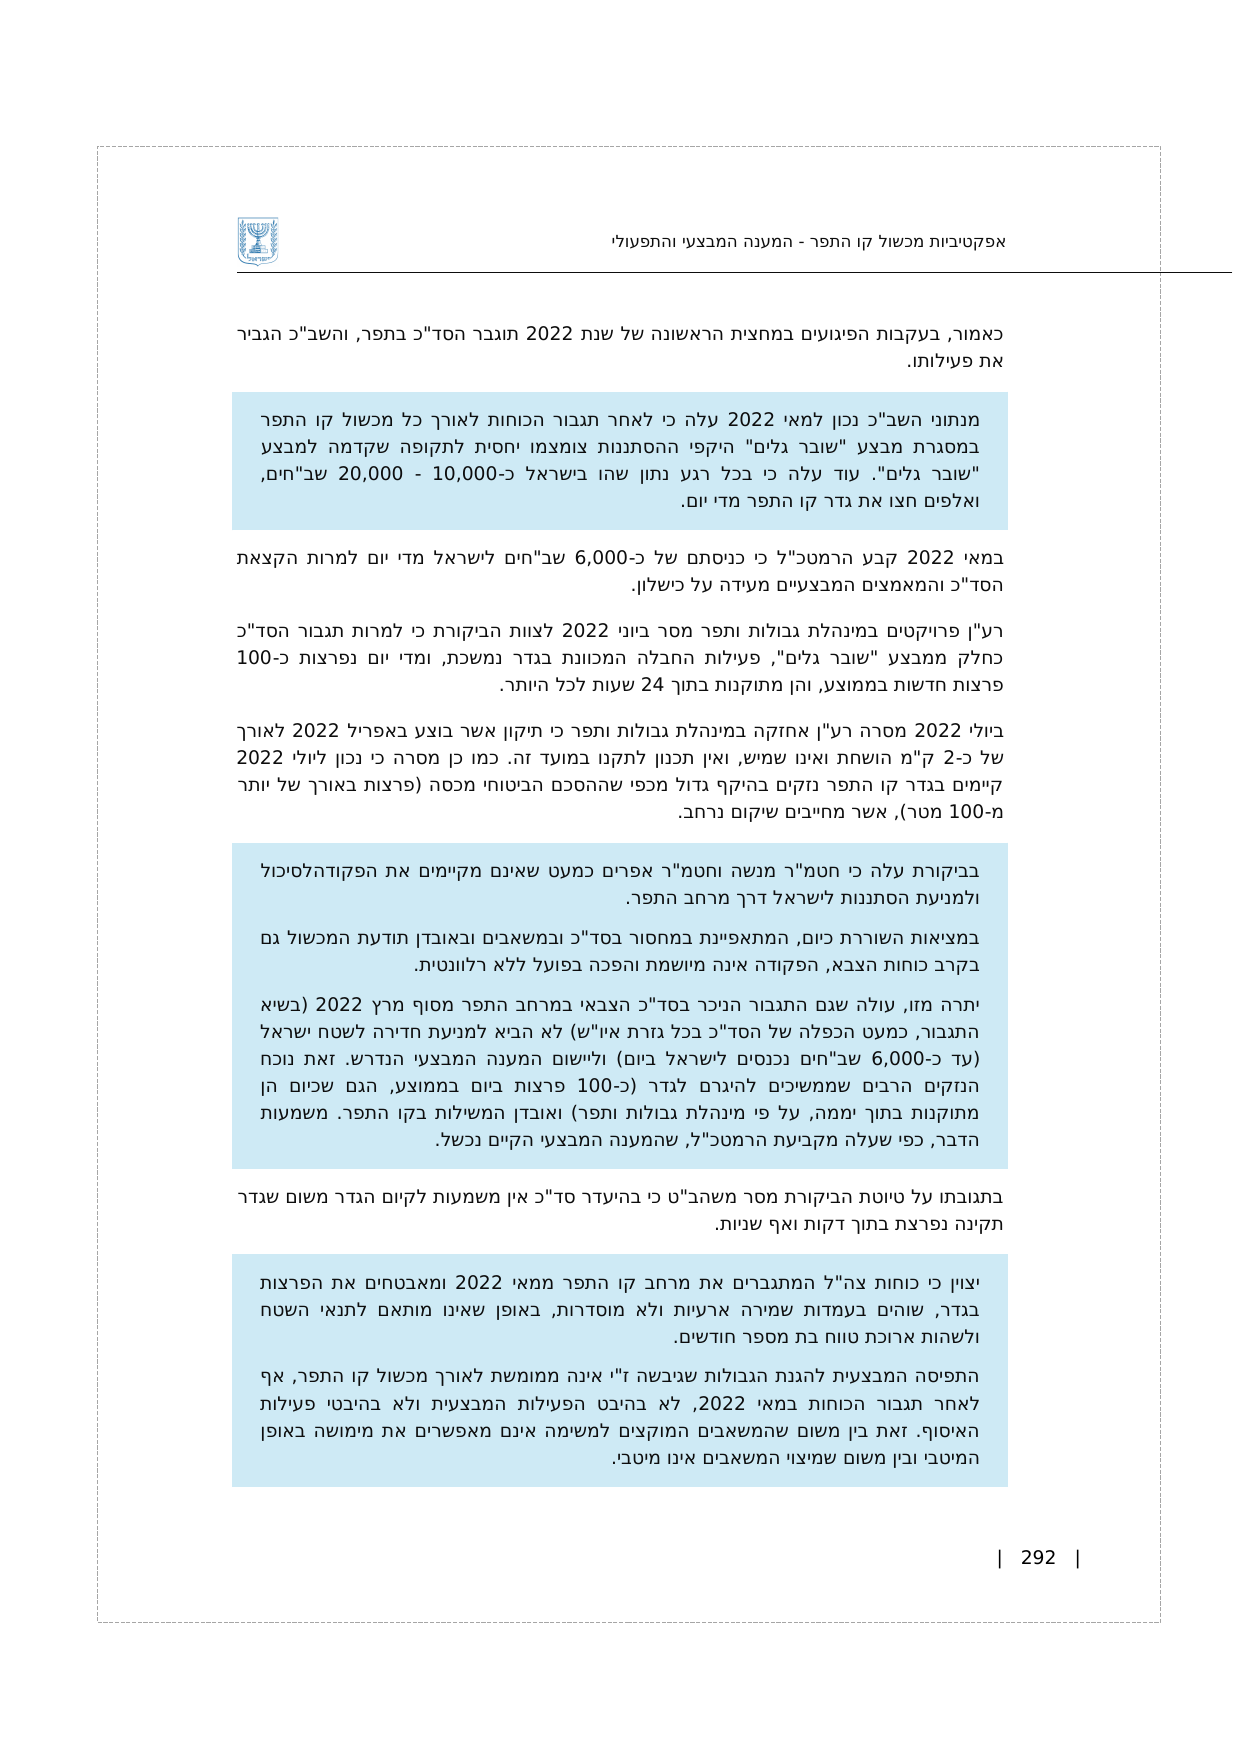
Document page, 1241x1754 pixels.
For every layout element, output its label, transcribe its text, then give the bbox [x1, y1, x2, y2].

text בביקורת עלה כי חטמ"ר מנשה וחטמ"ר אפרים כמעט שאינם מקיימים את הפקודהלסיכול ולמניעת הסתננות לישראל דרך מרחב התפר. [237, 848, 1003, 909]
text במציאות השוררת כיום, המתאפיינת במחסור בסד"כ ובמשאבים ובאובדן תודעת המכשול גם בקרב כוחות הצבא, הפקודה אינה מיושמת והפכה בפועל ללא רלוונטית. [237, 909, 1003, 976]
text בתגובתו על טיוטת הביקורת מסר משהב"ט כי בהיעדר סד"כ אין משמעות לקיום הגדר משום שגדר תקינה נפרצת בתוך דקות ואף שניות. [236, 1181, 1004, 1236]
text ביולי 2022 מסרה רע"ן אחזקה במינהלת גבולות ותפר כי תיקון אשר בוצע באפריל 2022 לאורך של כ-2 ק"מ הושחת ואינו שמיש, ואין תכנון לתקנו במועד זה. כמו כן מסרה כי נכון ליולי 2022 קיימים בגדר קו התפר נזקים בהיקף גדול מכפי שההסכם הביטוחי מכסה (פרצות באורך של יותר מ-100 מטר), אשר מחייבים שיקום נרחב. [236, 716, 1004, 824]
text כאמור, בעקבות הפיגועים במחצית הראשונה של שנת 2022 תוגבר הסד"כ בתפר, והשב"כ הגביר את פעילותו. [236, 319, 1004, 373]
text יתרה מזו, עולה שגם התגבור הניכר בסד"כ הצבאי במרחב התפר מסוף מרץ 2022 (בשיא התגבור, כמעט הכפלה של הסד"כ בכל גזרת איו"ש) לא הביא למניעת חדירה לשטח ישראל (עד כ-6,000 שב"חים נכנסים לישראל ביום) וליישום המענה המבצעי הנדרש. זאת נוכח הנזקים הרבים שממשיכים להיגרם לגדר (כ-100 פרצות ביום בממוצע, הגם שכיום הן מתוקנות בתוך יממה, על פי מינהלת גבולות ותפר) ואובדן המשילות בקו התפר. משמעות הדבר, כפי שעלה מקביעת הרמטכ"ל, שהמענה המבצעי הקיים נכשל. [237, 976, 1003, 1164]
text התפיסה המבצעית להגנת הגבולות שגיבשה ז"י אינה ממומשת לאורך מכשול קו התפר, אף לאחר תגבור הכוחות במאי 2022, לא בהיבט הפעילות המבצעית ולא בהיבטי פעילות האיסוף. זאת בין משום שהמשאבים המוקצים למשימה אינם מאפשרים את מימושה באופן המיטבי ובין משום שמיצוי המשאבים אינו מיטבי. [237, 1348, 1003, 1482]
text במאי 2022 קבע הרמטכ"ל כי כניסתם של כ-6,000 שב"חים לישראל מדי יום למרות הקצאת הסד"כ והמאמצים המבצעיים מעידה על כישלון. [236, 543, 1004, 597]
text יצוין כי כוחות צה"ל המתגברים את מרחב קו התפר ממאי 2022 ומאבטחים את הפרצות בגדר, שוהים בעמדות שמירה ארעיות ולא מוסדרות, באופן שאינו מותאם לתנאי השטח ולשהות ארוכת טווח בת מספר חודשים. [237, 1259, 1003, 1348]
text מנתוני השב"כ נכון למאי 2022 עלה כי לאחר תגבור הכוחות לאורך כל מכשול קו התפר במסגרת מבצע "שובר גלים" היקפי ההסתננות צומצמו יחסית לתקופה שקדמה למבצע "שובר גלים". עוד עלה כי בכל רגע נתון שהו בישראל כ-10,000 - 20,000 שב"חים, ואלפים חצו את גדר קו התפר מדי יום. [237, 397, 1003, 526]
text רע"ן פרויקטים במינהלת גבולות ותפר מסר ביוני 2022 לצוות הביקורת כי למרות תגבור הסד"כ כחלק ממבצע "שובר גלים", פעילות החבלה המכוונת בגדר נמשכת, ומדי יום נפרצות כ-100 פרצות חדשות בממוצע, והן מתוקנות בתוך 24 שעות לכל היותר. [236, 616, 1004, 697]
